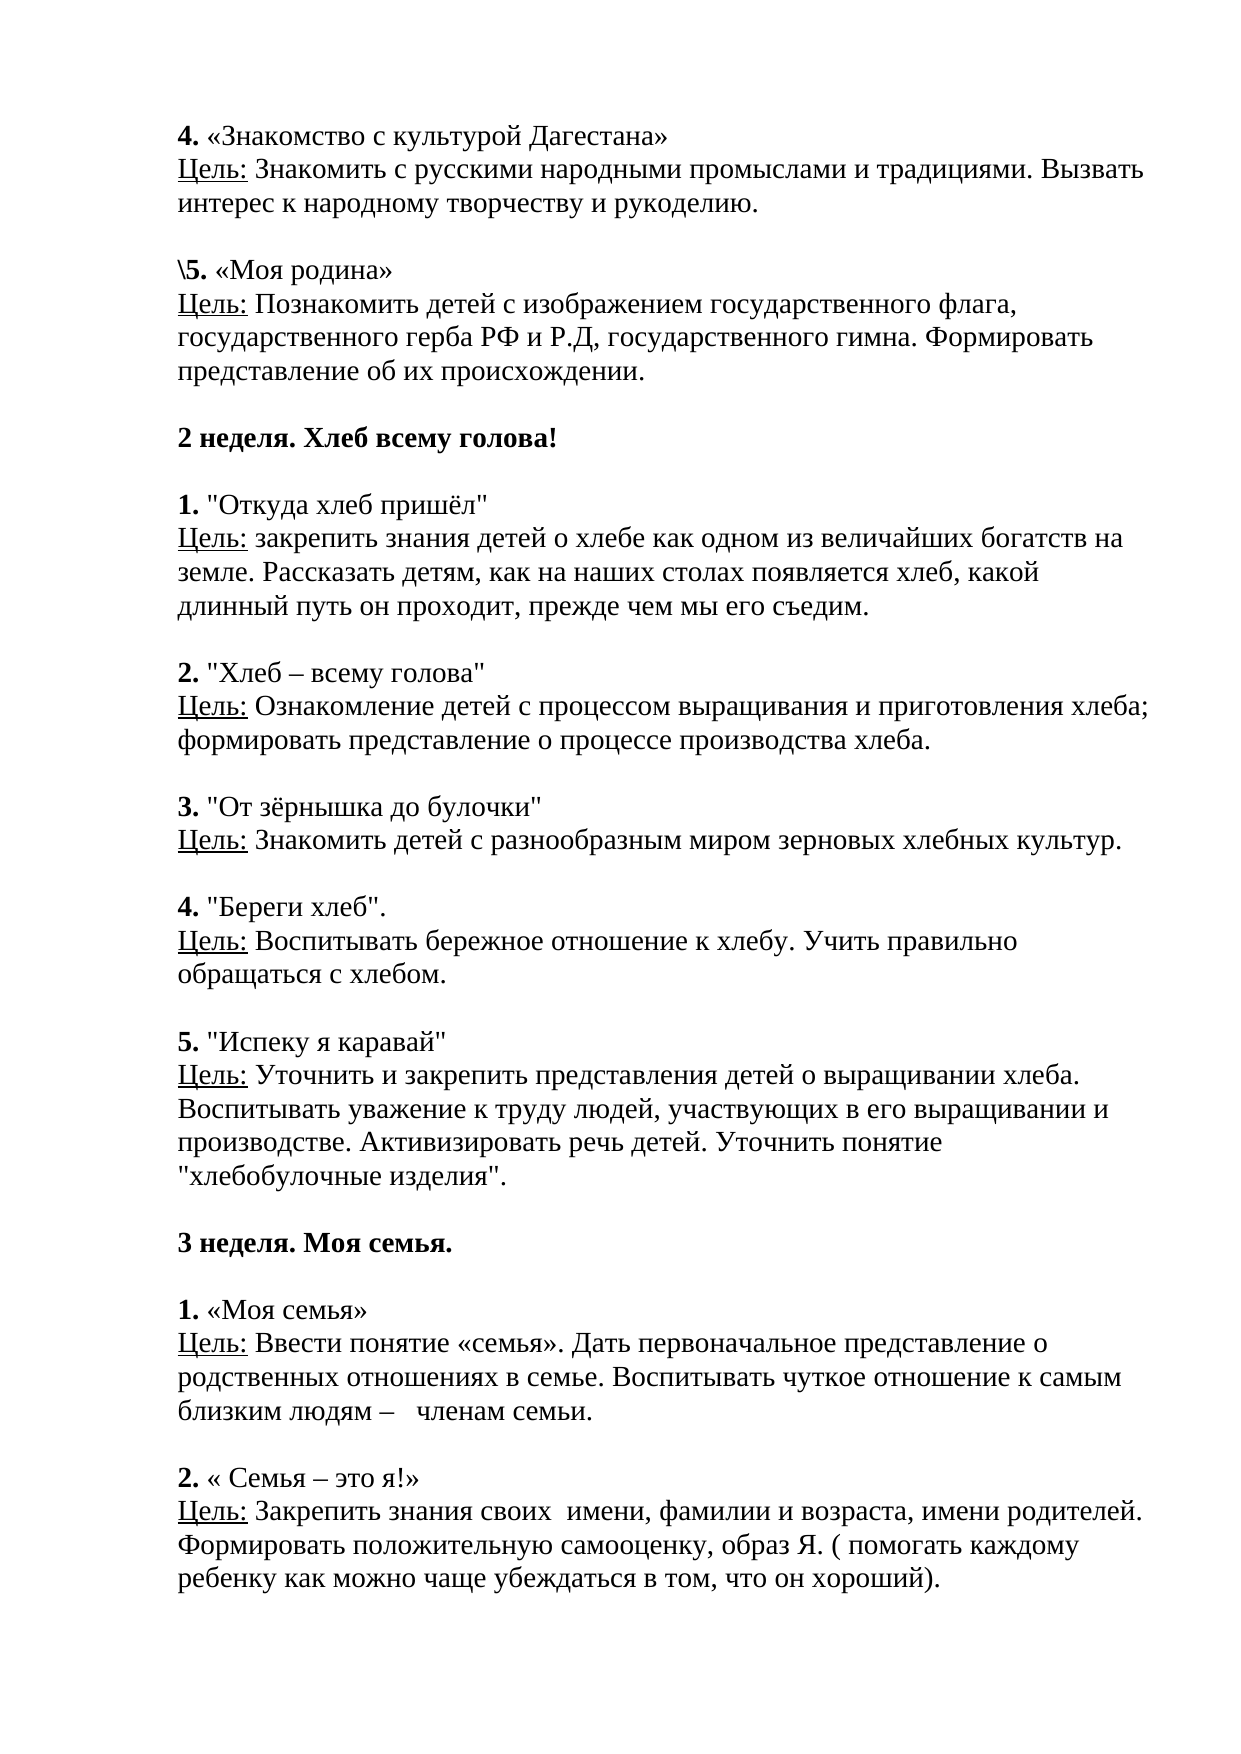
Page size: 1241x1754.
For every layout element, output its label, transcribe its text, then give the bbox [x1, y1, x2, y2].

text 2. "Хлеб – всему голова" [177, 655, 1152, 688]
text 4. «Знакомство с культурой Дагестана» [177, 118, 1152, 152]
text 1. "Откуда хлеб пришёл" [177, 487, 1152, 521]
text 4. "Береги хлеб". [177, 889, 1152, 923]
text Цель: Познакомить детей с изображением государственного флага, государственного герба РФ и Р.Д, государственного гимна. Формировать представление об их происхождении. [177, 286, 1152, 386]
text Цель: Воспитывать бережное отношение к хлебу. Учить правильно обращаться с хлебом. [177, 923, 1152, 990]
text Цель: Закрепить знания своих имени, фамилии и возраста, имени родителей. Формировать положительную самооценку, образ Я. ( помогать каждому ребенку как можно чаще убеждаться в том, что он хороший). [177, 1493, 1152, 1594]
text 3 неделя. Моя семья. [177, 1225, 1152, 1258]
text 3. "От зёрнышка до булочки" [177, 789, 1152, 822]
text Цель: Уточнить и закрепить представления детей о выращивании хлеба. Воспитывать уважение к труду людей, участвующих в его выращивании и производстве. Активизировать речь детей. Уточнить понятие "хлебобулочные изделия". [177, 1057, 1152, 1191]
text 2. « Семья – это я!» [177, 1460, 1152, 1493]
text \5. «Моя родина» [177, 252, 1152, 286]
text Цель: Ввести понятие «семья». Дать первоначальное представление о родственных отношениях в семье. Воспитывать чуткое отношение к самым близким людям – членам семьи. [177, 1326, 1152, 1426]
text Цель: Ознакомление детей с процессом выращивания и приготовления хлеба; формировать представление о процессе производства хлеба. [177, 688, 1152, 755]
text Цель: Знакомить детей с разнообразным миром зерновых хлебных культур. [177, 822, 1152, 856]
text Цель: Знакомить с русскими народными промыслами и традициями. Вызвать интерес к народному творчеству и рукоделию. [177, 152, 1152, 219]
text Цель: закрепить знания детей о хлебе как одном из величайших богатств на земле. Рассказать детям, как на наших столах появляется хлеб, какой длинный путь он проходит, прежде чем мы его съедим. [177, 521, 1152, 621]
text 1. «Моя семья» [177, 1292, 1152, 1326]
text 5. "Испеку я каравай" [177, 1024, 1152, 1057]
text 2 неделя. Хлеб всему голова! [177, 420, 1152, 453]
